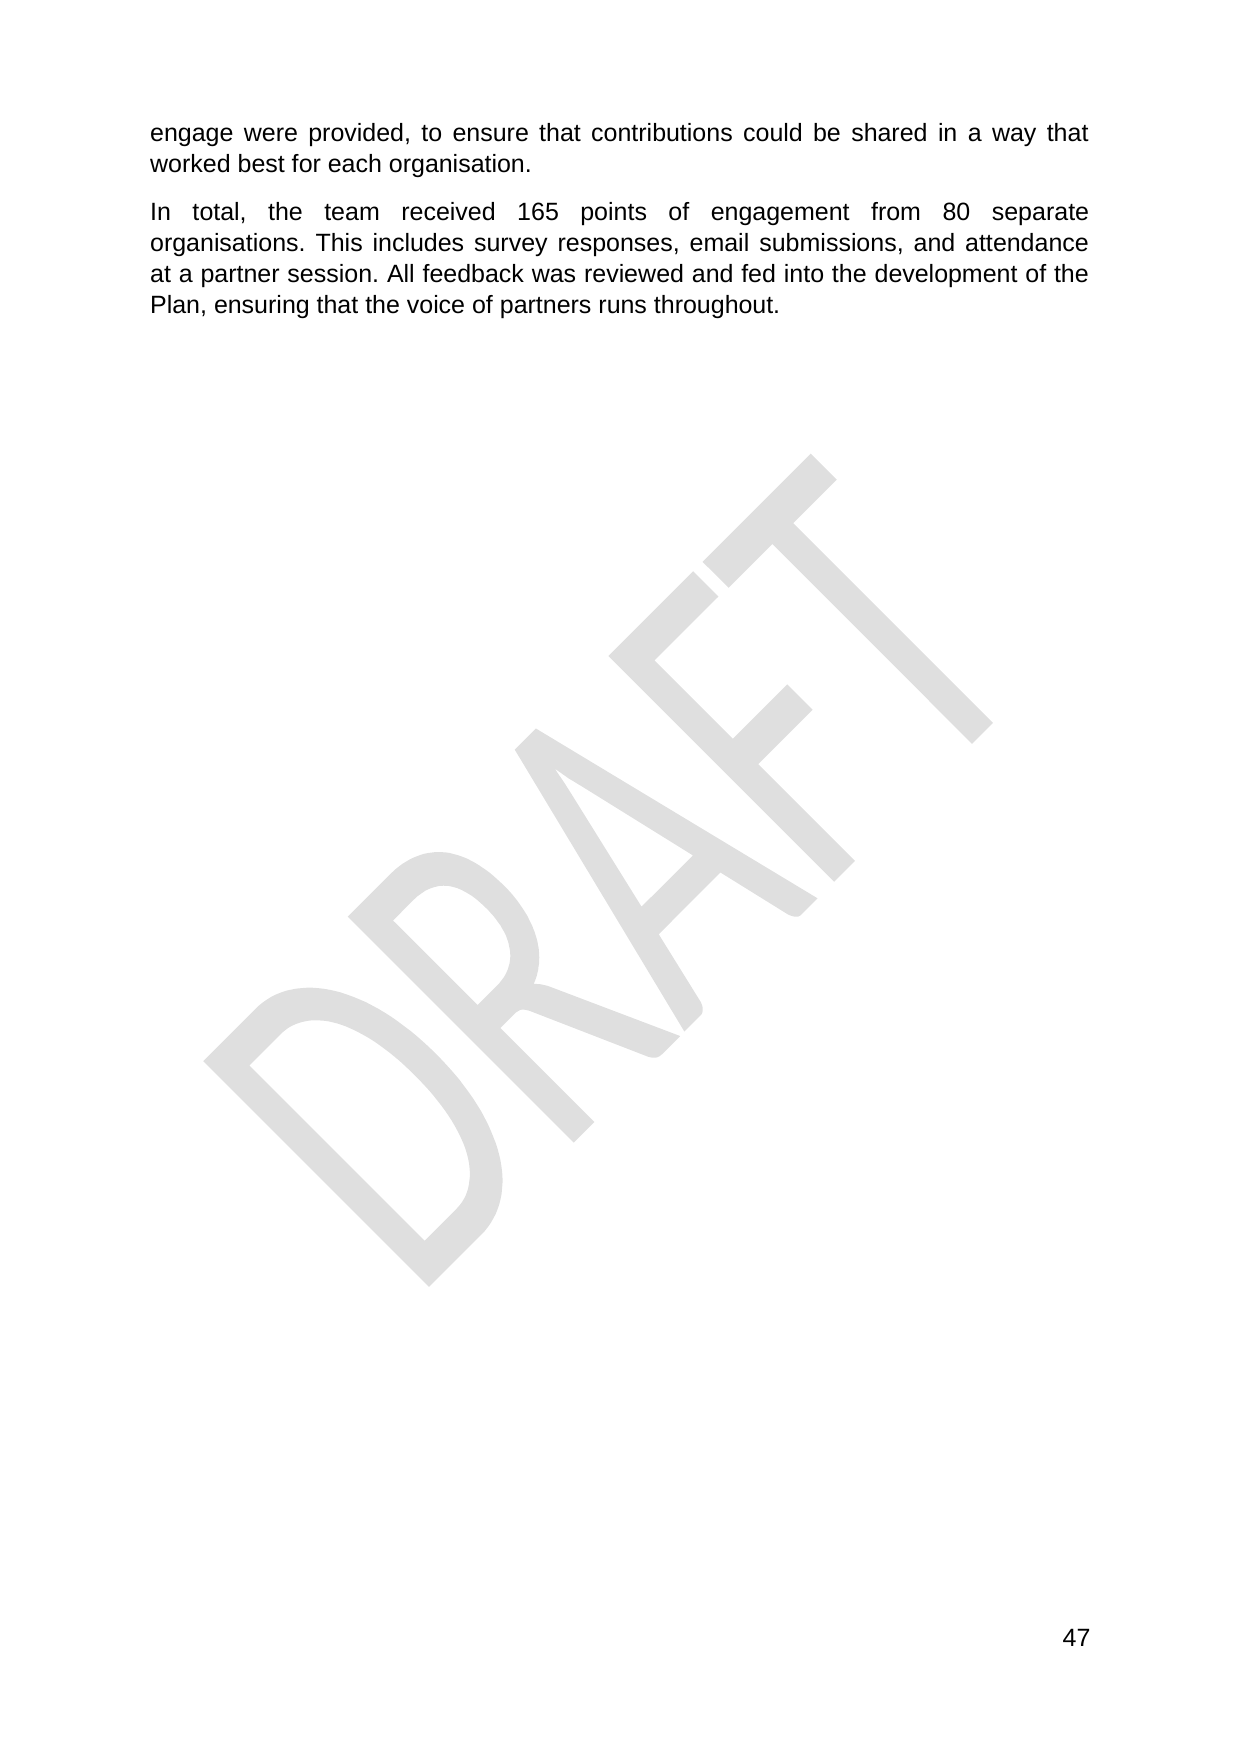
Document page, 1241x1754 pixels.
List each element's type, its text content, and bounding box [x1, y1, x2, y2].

text In total, the team received 165 points of engagement from 80 separate organisations. This includes survey responses, email submissions, and attendance at a partner session. All feedback was reviewed and fed into the development of the Plan, ensuring that the voice of partners runs throughout. [150, 197, 1090, 319]
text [150, 118, 1090, 178]
